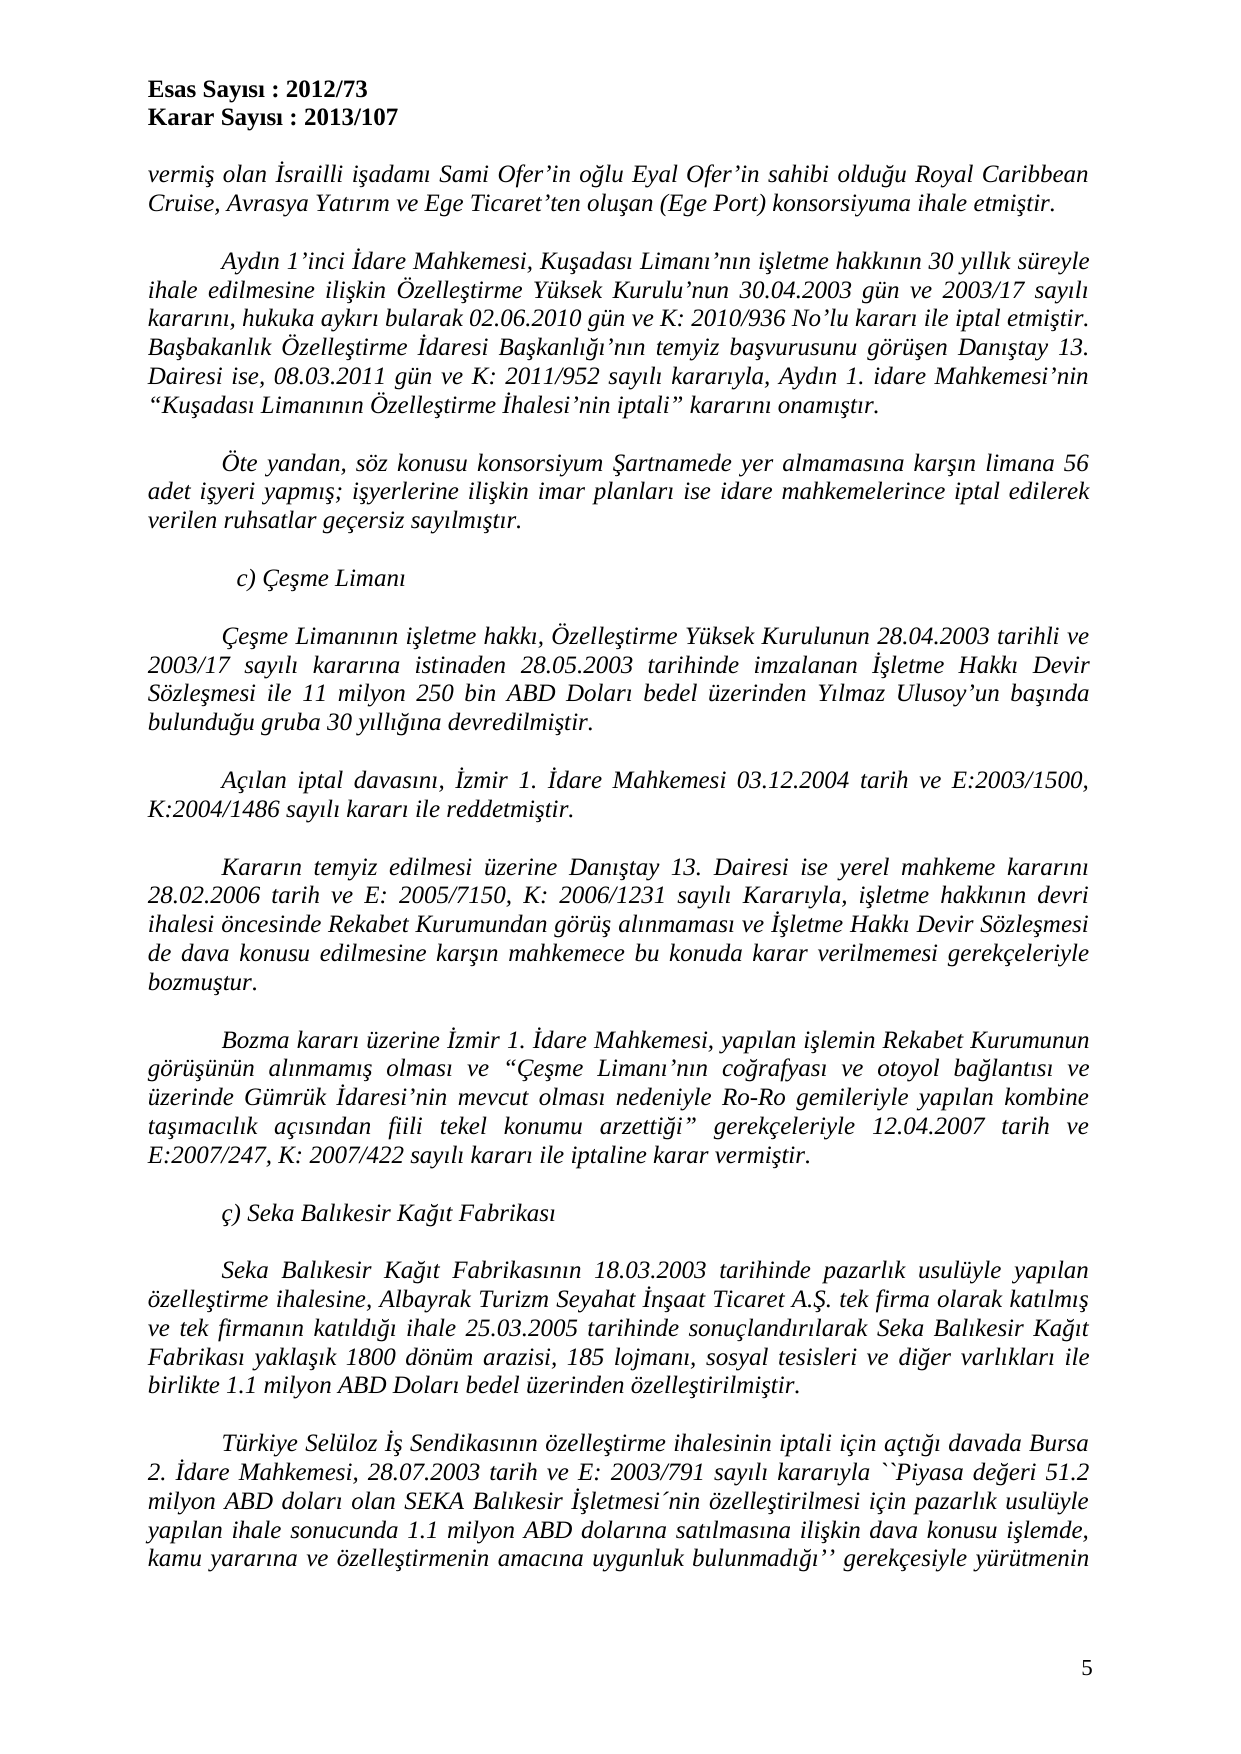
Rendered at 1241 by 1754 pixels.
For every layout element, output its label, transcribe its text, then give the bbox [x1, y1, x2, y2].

text Bozma kararı üzerine İzmir 1. İdare Mahkemesi, yapılan işlemin Rekabet Kurumunun görüşünün alınmamış olması ve “Çeşme Limanı’nın coğrafyası ve otoyol bağlantısı ve üzerinde Gümrük İdaresi’nin mevcut olması nedeniyle Ro-Ro gemileriyle yapılan kombine taşımacılık açısından fiili tekel konumu arzettiği” gerekçeleriyle 12.04.2007 tarih ve E:2007/247, K: 2007/422 sayılı kararı ile iptaline karar vermiştir. [148, 1025, 1093, 1168]
text ç) Seka Balıkesir Kağıt Fabrikası [148, 1198, 1093, 1226]
text Öte yandan, söz konusu konsorsiyum Şartnamede yer almamasına karşın limana 56 adet işyeri yapmış; işyerlerine ilişkin imar planları ise idare mahkemelerince iptal edilerek verilen ruhsatlar geçersiz sayılmıştır. [148, 448, 1093, 534]
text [148, 1428, 1093, 1572]
text Seka Balıkesir Kağıt Fabrikasının 18.03.2003 tarihinde pazarlık usulüyle yapılan özelleştirme ihalesine, Albayrak Turizm Seyahat İnşaat Ticaret A.Ş. tek firma olarak katılmış ve tek firmanın katıldığı ihale 25.03.2005 tarihinde sonuçlandırılarak Seka Balıkesir Kağıt Fabrikası yaklaşık 1800 dönüm arazisi, 185 lojmanı, sosyal tesisleri ve diğer varlıkları ile birlikte 1.1 milyon ABD Doları bedel üzerinden özelleştirilmiştir. [148, 1256, 1093, 1399]
text c) Çeşme Limanı [148, 563, 1093, 592]
text Kararın temyiz edilmesi üzerine Danıştay 13. Dairesi ise yerel mahkeme kararını 28.02.2006 tarih ve E: 2005/7150, K: 2006/1231 sayılı Kararıyla, işletme hakkının devri ihalesi öncesinde Rekabet Kurumundan görüş alınmaması ve İşletme Hakkı Devir Sözleşmesi de dava konusu edilmesine karşın mahkemece bu konuda karar verilmemesi gerekçeleriyle bozmuştur. [148, 852, 1093, 996]
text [148, 159, 1093, 217]
text Aydın 1’inci İdare Mahkemesi, Kuşadası Limanı’nın işletme hakkının 30 yıllık süreyle ihale edilmesine ilişkin Özelleştirme Yüksek Kurulu’nun 30.04.2003 gün ve 2003/17 sayılı kararını, hukuka aykırı bularak 02.06.2010 gün ve K: 2010/936 No’lu kararı ile iptal etmiştir. Başbakanlık Özelleştirme İdaresi Başkanlığı’nın temyiz başvurusunu görüşen Danıştay 13. Dairesi ise, 08.03.2011 gün ve K: 2011/952 sayılı kararıyla, Aydın 1. idare Mahkemesi’nin “Kuşadası Limanının Özelleştirme İhalesi’nin iptali” kararını onamıştır. [148, 246, 1093, 418]
text Çeşme Limanının işletme hakkı, Özelleştirme Yüksek Kurulunun 28.04.2003 tarihli ve 2003/17 sayılı kararına istinaden 28.05.2003 tarihinde imzalanan İşletme Hakkı Devir Sözleşmesi ile 11 milyon 250 bin ABD Doları bedel üzerinden Yılmaz Ulusoy’un başında bulunduğu gruba 30 yıllığına devredilmiştir. [148, 621, 1093, 736]
text Açılan iptal davasını, İzmir 1. İdare Mahkemesi 03.12.2004 tarih ve E:2003/1500, K:2004/1486 sayılı kararı ile reddetmiştir. [148, 765, 1093, 823]
